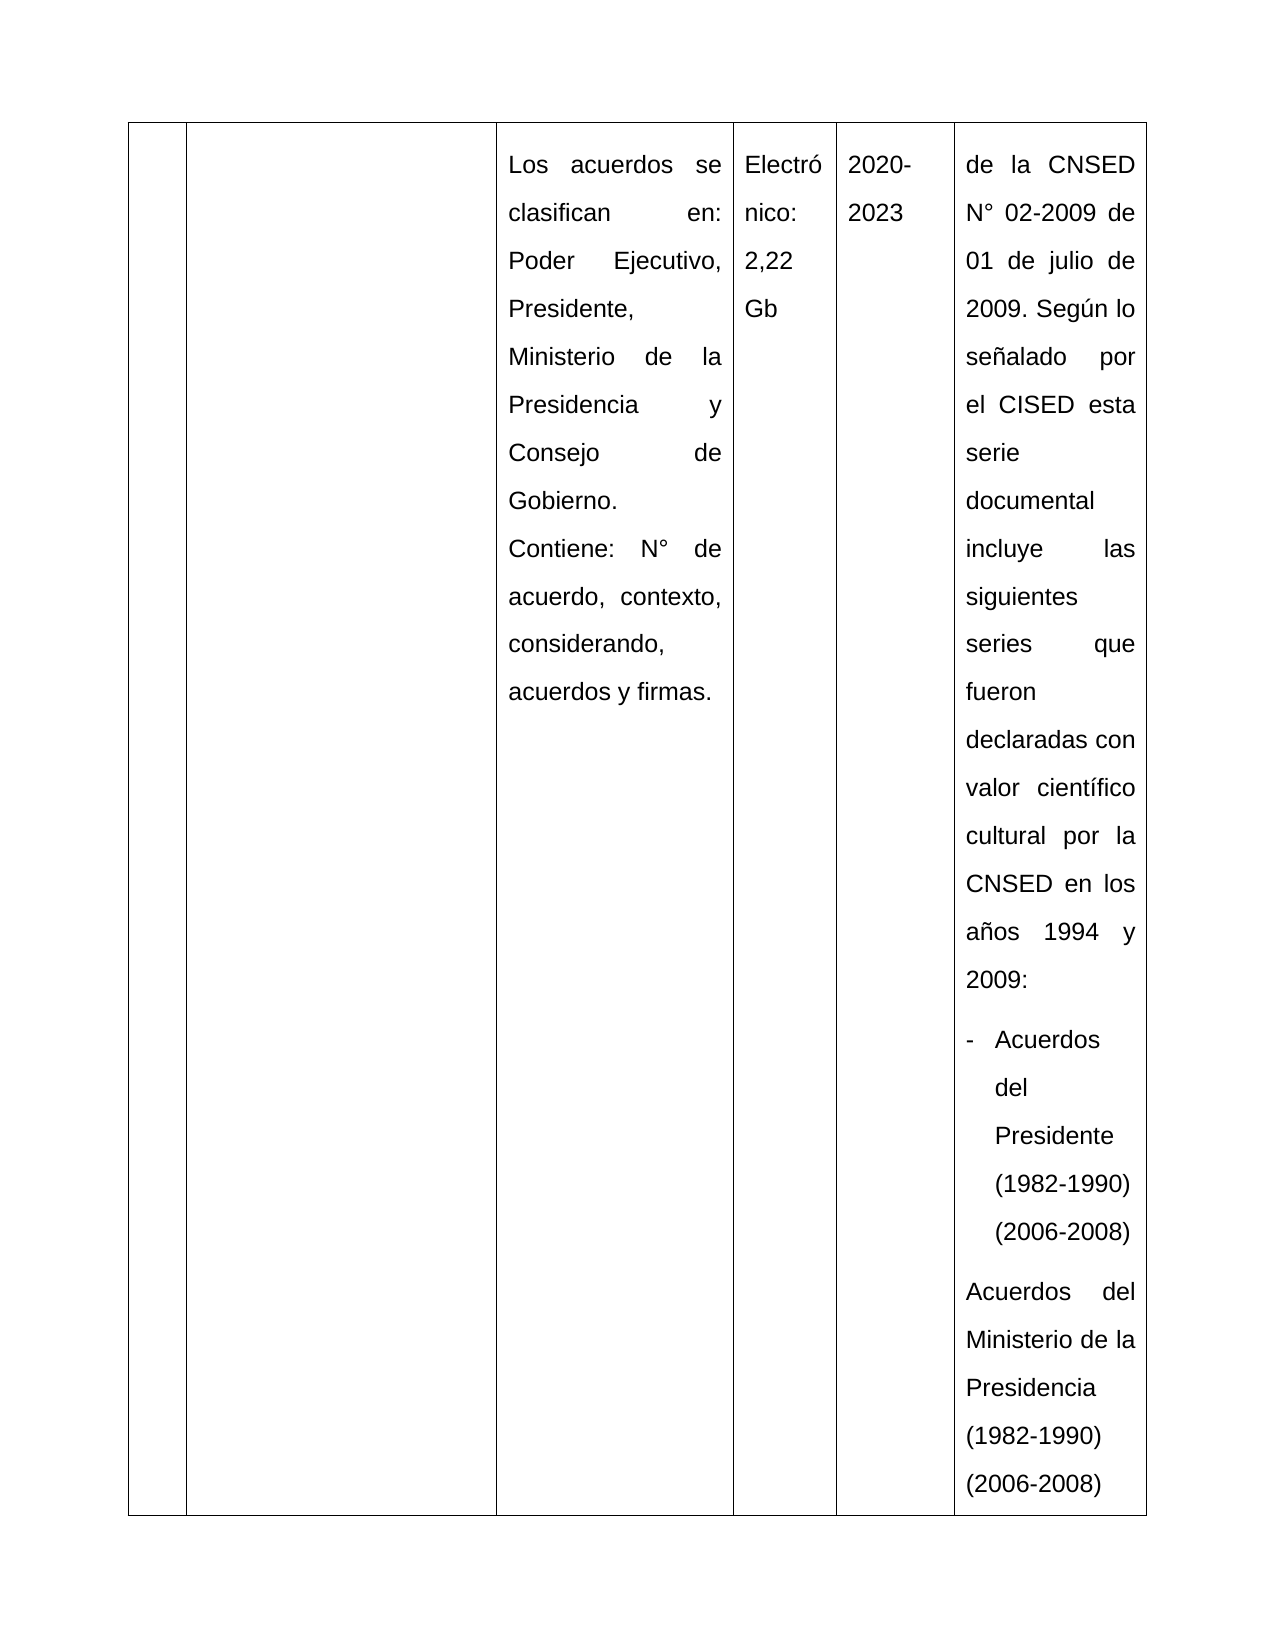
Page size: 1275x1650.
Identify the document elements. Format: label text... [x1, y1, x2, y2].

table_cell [734, 123, 836, 1514]
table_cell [497, 123, 733, 1514]
table_cell 7 [129, 123, 186, 1514]
table_cell 2006-2023 2020-2023 [837, 123, 954, 1514]
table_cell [955, 123, 1146, 1514]
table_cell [187, 123, 496, 1514]
